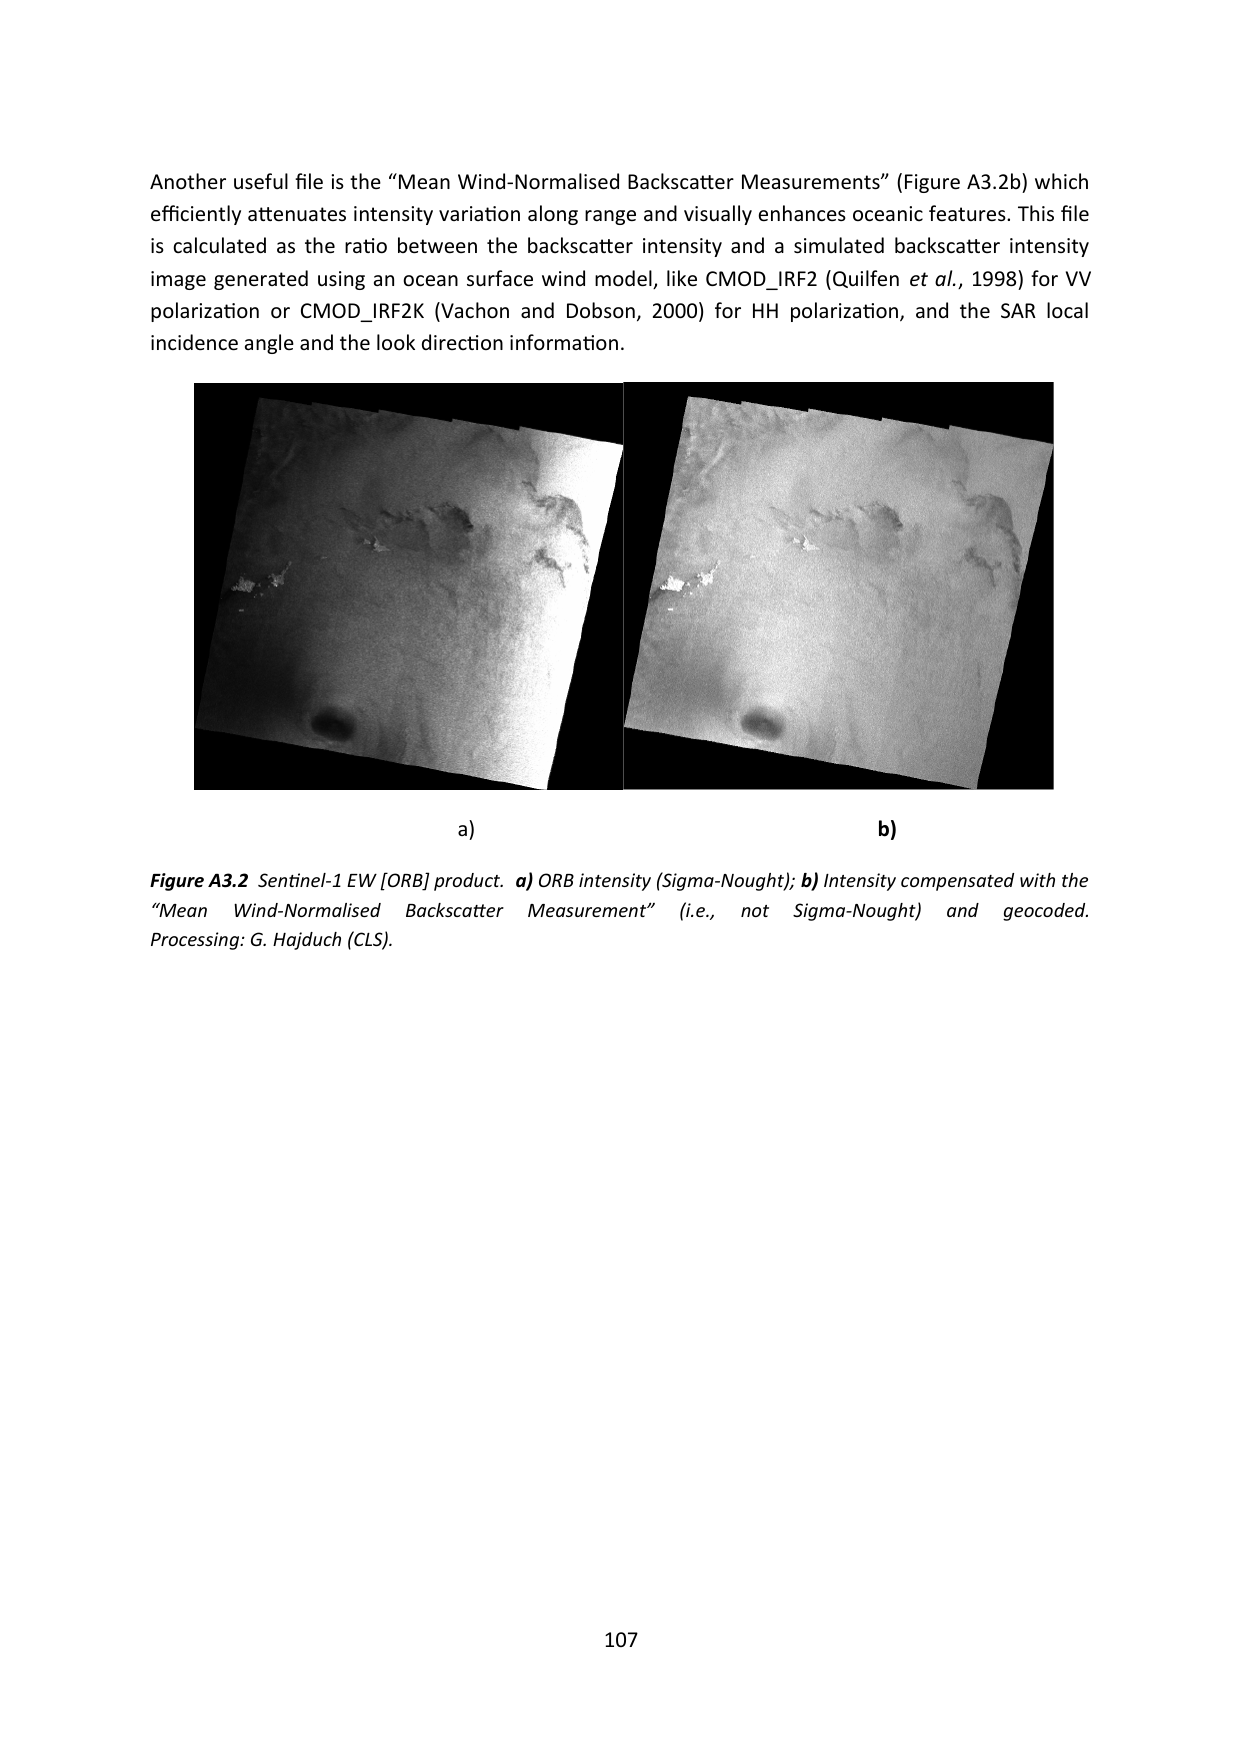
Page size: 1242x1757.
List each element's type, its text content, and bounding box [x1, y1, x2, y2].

picture [193, 381, 1054, 790]
list b) [262, 815, 1092, 843]
text Another useful file is the “Mean Wind-Normalised Backscatter Measurements” (Figure A3.2b) which efficiently attenuates intensity variation along range and visually enhances oceanic features. This file is calculated as the ratio between the backscatter intensity and a simulated backscatter intensity image generated using an ocean surface wind model, like CMOD_IRF2 (Quilfen et al., 1998) for VV polarization or CMOD_IRF2K (Vachon and Dobson, 2000) for HH polarization, and the SAR local incidence angle and the look direction information. [150, 167, 1092, 356]
text Figure A3.2 Sentinel-1 EW [ORB] product. a) ORB intensity (Sigma-Nought); b) Intensity compensated with the “Mean Wind-Normalised Backscatter Measurement” (i.e., not Sigma-Nought) and geocoded. Processing: G. Hajduch (CLS). [150, 868, 1092, 952]
